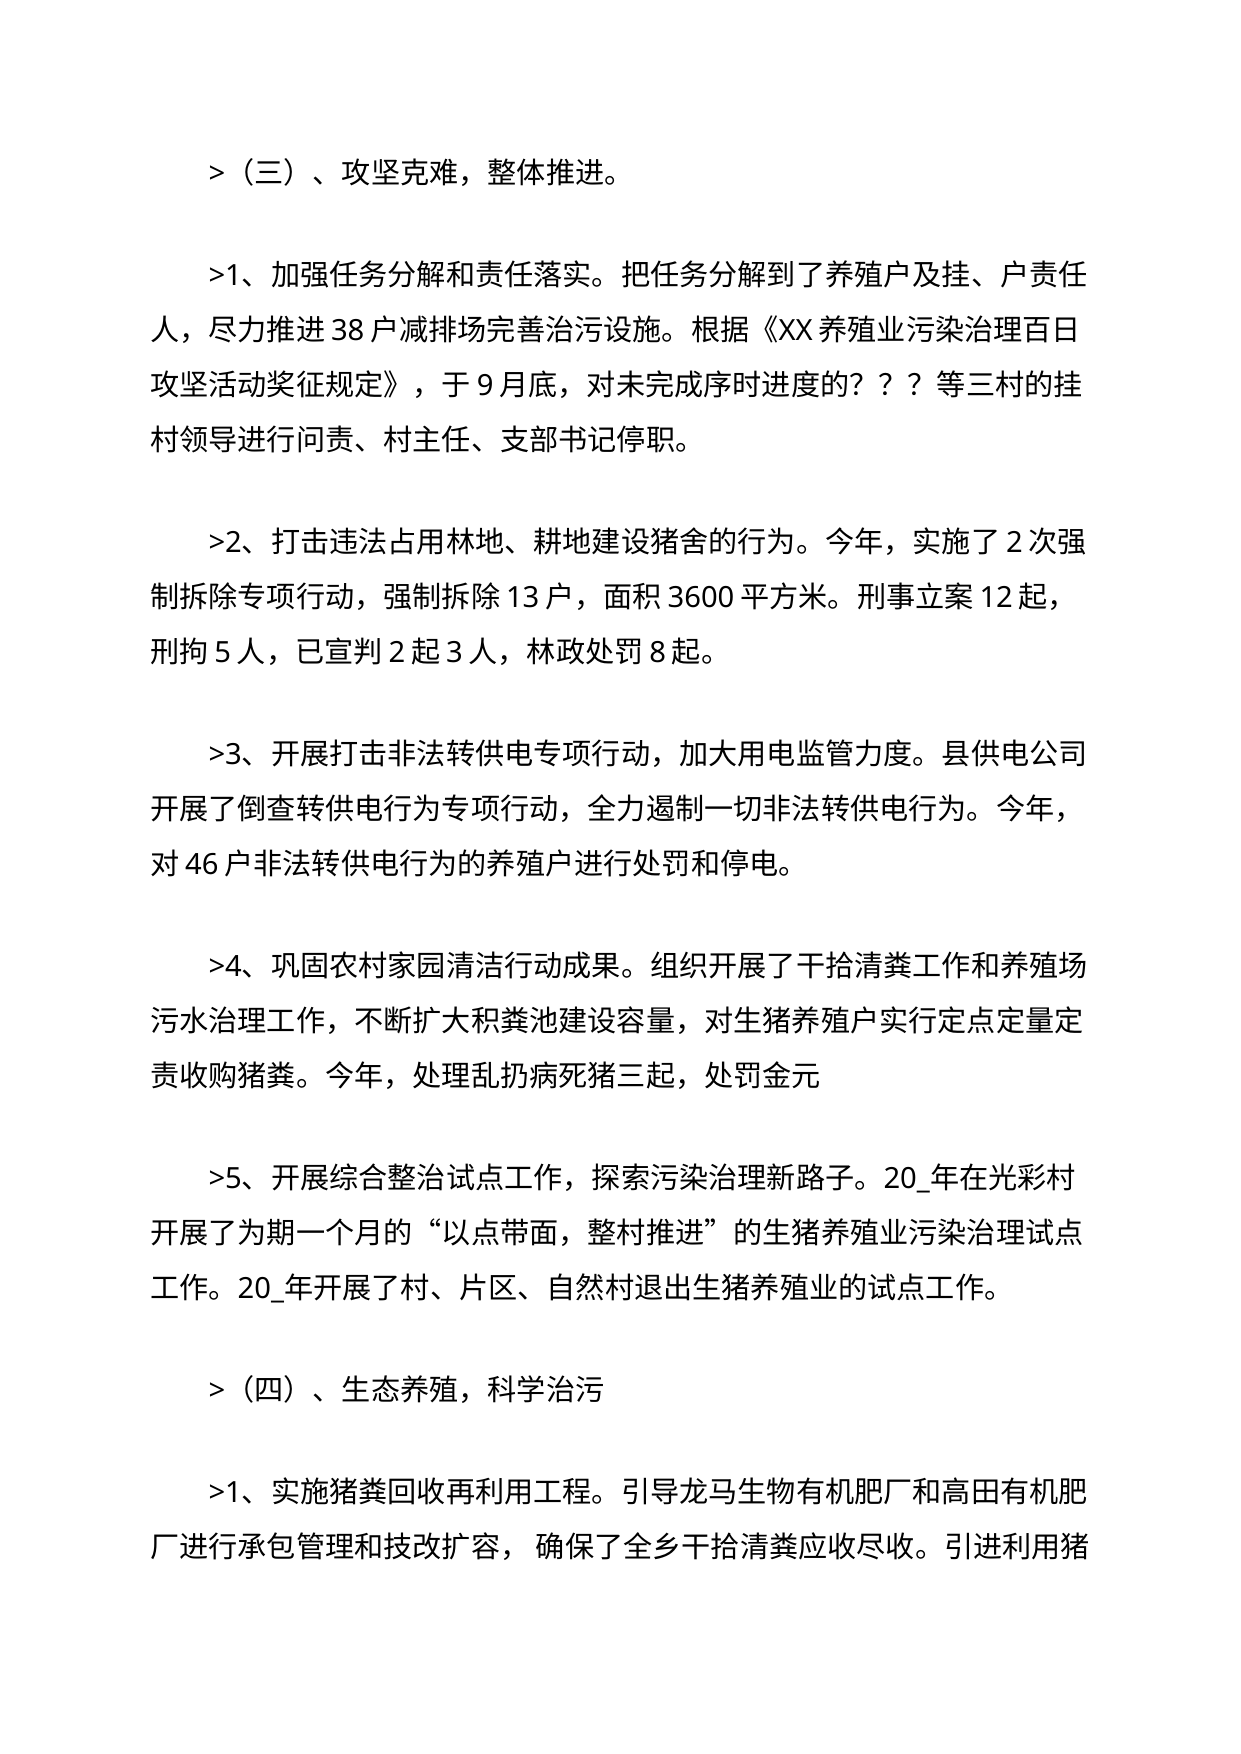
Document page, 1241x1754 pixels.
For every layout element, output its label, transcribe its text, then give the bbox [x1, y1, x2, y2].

text >4、巩固农村家园清洁行动成果。组织开展了干拾清粪工作和养殖场污水治理工作，不断扩大积粪池建设容量，对生猪养殖户实行定点定量定责收购猪粪。今年，处理乱扔病死猪三起，处罚金元 [150, 943, 1090, 1095]
text >（四）、生态养殖，科学治污 [150, 1366, 1090, 1408]
text >2、打击违法占用林地、耕地建设猪舍的行为。今年，实施了2次强制拆除专项行动，强制拆除13户，面积3600平方米。刑事立案12起，刑拘5人，已宣判2起3人，林政处罚8起。 [150, 519, 1090, 671]
text >（三）、攻坚克难，整体推进。 [150, 150, 1090, 192]
text >3、开展打击非法转供电专项行动，加大用电监管力度。县供电公司开展了倒查转供电行为专项行动，全力遏制一切非法转供电行为。今年，对46户非法转供电行为的养殖户进行处罚和停电。 [150, 731, 1090, 883]
text >1、加强任务分解和责任落实。把任务分解到了养殖户及挂、户责任人，尽力推进38户减排场完善治污设施。根据《XX养殖业污染治理百日攻坚活动奖征规定》，于9月底，对未完成序时进度的？？？等三村的挂村领导进行问责、村主任、支部书记停职。 [150, 252, 1090, 459]
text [150, 1468, 1090, 1565]
text >5、开展综合整治试点工作，探索污染治理新路子。20_年在光彩村开展了为期一个月的“以点带面，整村推进”的生猪养殖业污染治理试点工作。20_年开展了村、片区、自然村退出生猪养殖业的试点工作。 [150, 1154, 1090, 1307]
